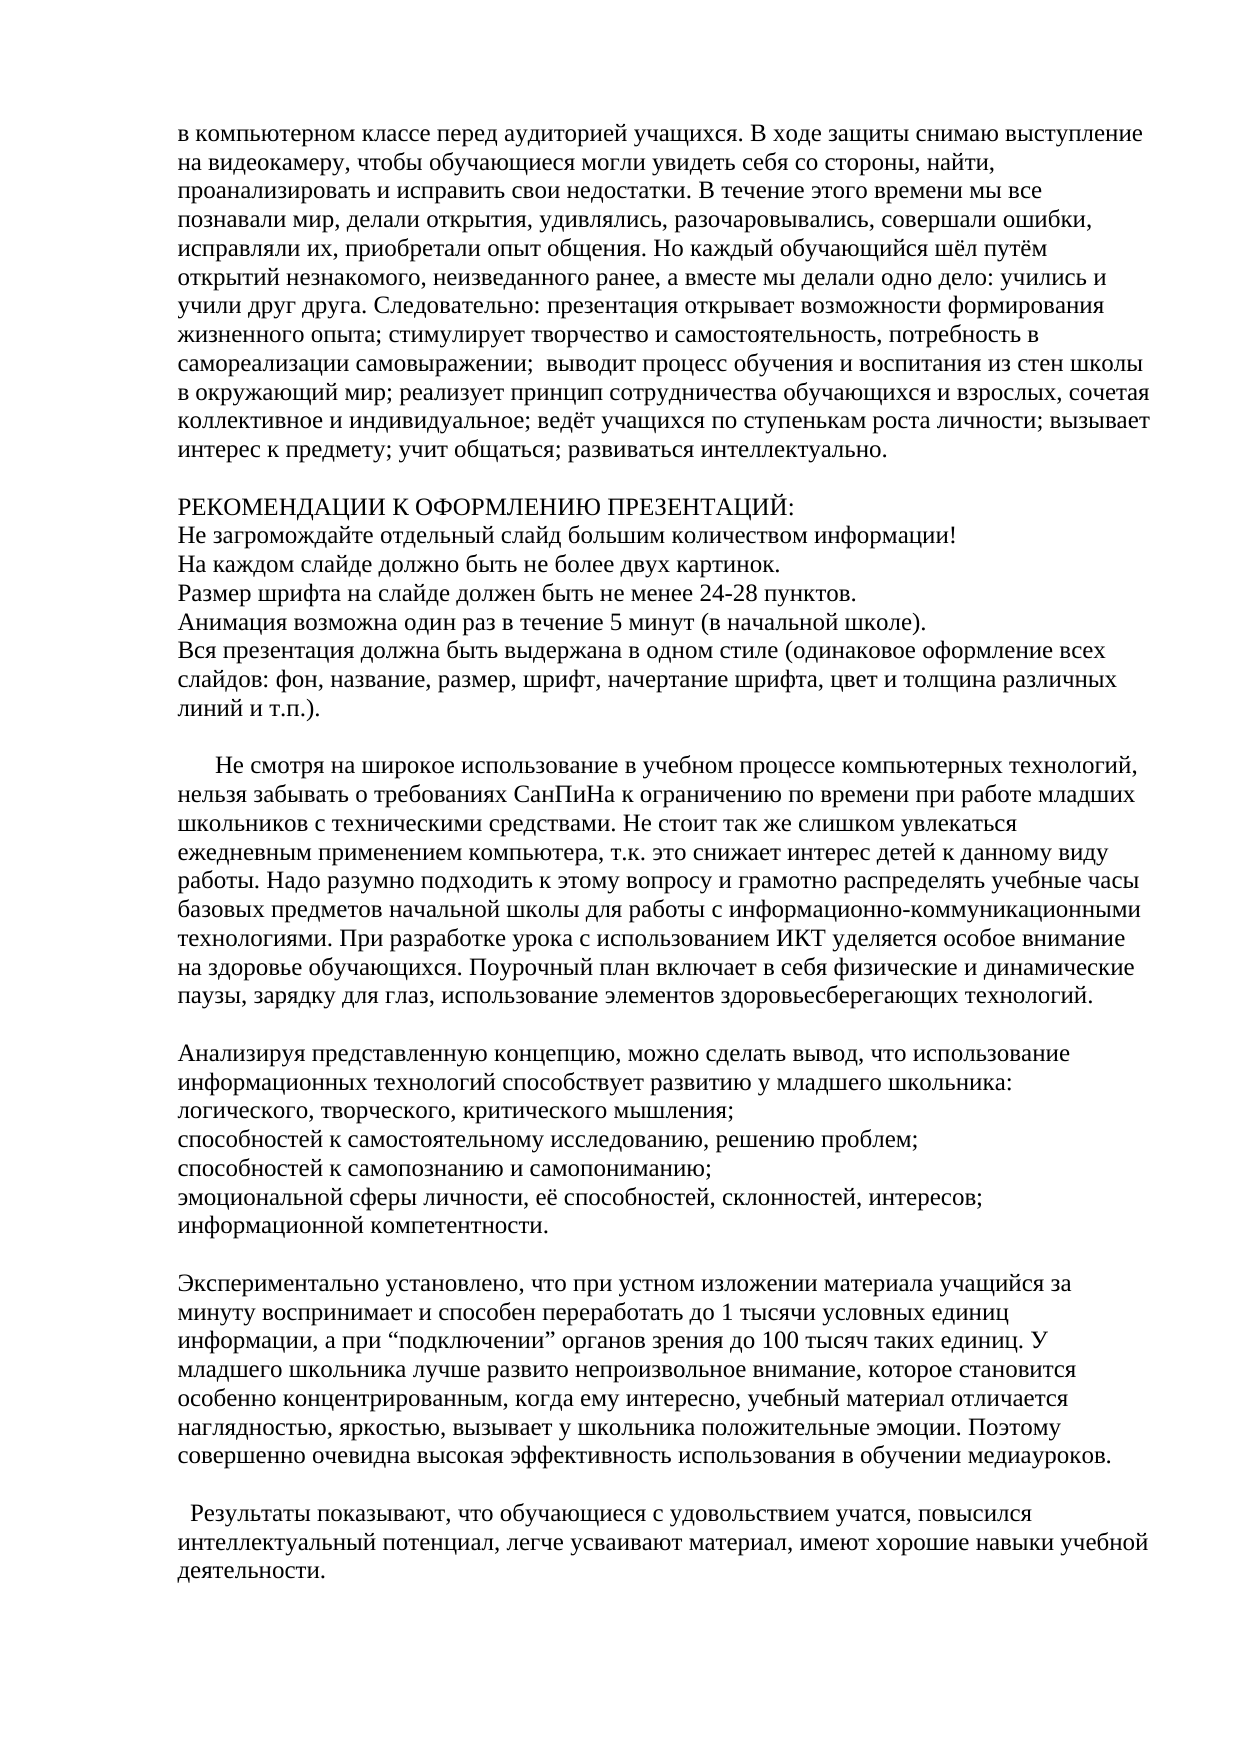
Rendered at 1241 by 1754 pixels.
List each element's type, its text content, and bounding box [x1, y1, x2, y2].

text Вся презентация должна быть выдержана в одном стиле (одинаковое оформление всех слайдов: фон, название, размер, шрифт, начертание шрифта, цвет и толщина различных линий и т.п.). [177, 636, 1152, 722]
text способностей к самопознанию и самопониманию; [177, 1153, 1152, 1182]
text эмоциональной сферы личности, её способностей, склонностей, интересов; [177, 1182, 1152, 1211]
text Не загромождайте отдельный слайд большим количеством информации! [177, 521, 1152, 549]
text На каждом слайде должно быть не более двух картинок. [177, 549, 1152, 578]
text Экспериментально установлено, что при устном изложении материала учащийся за минуту воспринимает и способен переработать до 1 тысячи условных единиц информации, а при “подключении” органов зрения до 100 тысяч таких единиц. У младшего школьника лучше развито непроизвольное внимание, которое становится особенно концентрированным, когда ему интересно, учебный материал отличается наглядностью, яркостью, вызывает у школьника положительные эмоции. Поэтому совершенно очевидна высокая эффективность использования в обучении медиауроков. [177, 1268, 1152, 1469]
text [177, 118, 1152, 463]
text информационной компетентности. [177, 1211, 1152, 1239]
text логического, творческого, критического мышления; [177, 1096, 1152, 1124]
text Размер шрифта на слайде должен быть не менее 24-28 пунктов. [177, 578, 1152, 607]
text способностей к самостоятельному исследованию, решению проблем; [177, 1124, 1152, 1153]
text Не смотря на широкое использование в учебном процессе компьютерных технологий, нельзя забывать о требованиях СанПиНа к ограничению по времени при работе младших школьников с техническими средствами. Не стоит так же слишком увлекаться ежедневным применением компьютера, т.к. это снижает интерес детей к данному виду работы. Надо разумно подходить к этому вопросу и грамотно распределять учебные часы базовых предметов начальной школы для работы с информационно-коммуникационными технологиями. При разработке урока с использованием ИКТ уделяется особое внимание на здоровье обучающихся. Поурочный план включает в себя физические и динамические паузы, зарядку для глаз, использование элементов здоровьесберегающих технологий. [177, 751, 1152, 1009]
text Анимация возможна один раз в течение 5 минут (в начальной школе). [177, 607, 1152, 636]
text Анализируя представленную концепцию, можно сделать вывод, что использование информационных технологий способствует развитию у младшего школьника: [177, 1038, 1152, 1096]
text РЕКОМЕНДАЦИИ К ОФОРМЛЕНИЮ ПРЕЗЕНТАЦИЙ: [177, 492, 1152, 521]
text Результаты показывают, что обучающиеся с удовольствием учатся, повысился интеллектуальный потенциал, легче усваивают материал, имеют хорошие навыки учебной деятельности. [177, 1498, 1152, 1584]
